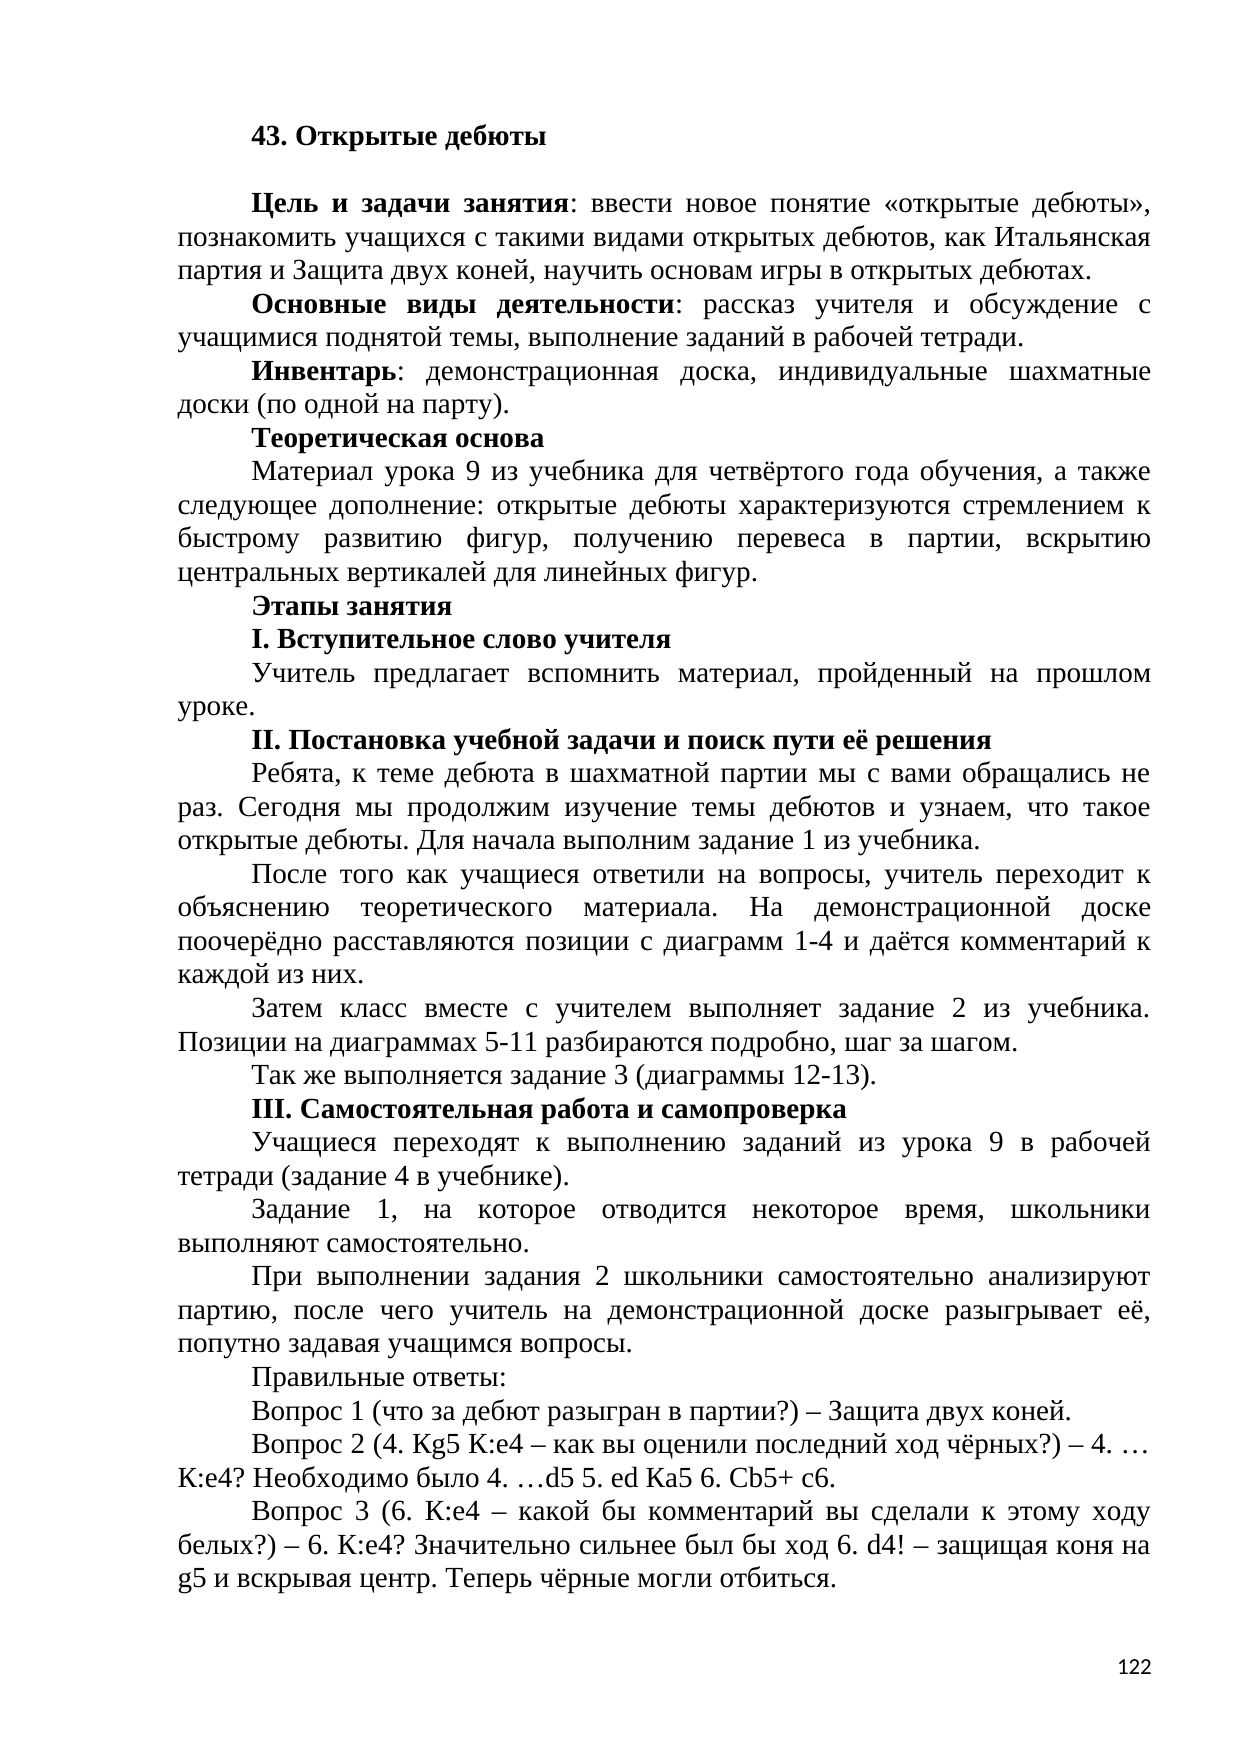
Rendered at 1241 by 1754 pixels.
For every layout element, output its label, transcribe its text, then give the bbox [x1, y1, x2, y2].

text Основные виды деятельности: рассказ учителя и обсуждение с учащимися поднятой темы, выполнение заданий в рабочей тетради. [177, 286, 1152, 353]
text Инвентарь: демонстрационная доска, индивидуальные шахматные доски (по одной на парту). [177, 353, 1152, 420]
text Этапы занятия [177, 588, 1152, 621]
text Правильные ответы: [177, 1359, 1152, 1393]
text Цель и задачи занятия: ввести новое понятие «открытые дебюты», познакомить учащихся с такими видами открытых дебютов, как Итальянская партия и Защита двух коней, научить основам игры в открытых дебютах. [177, 185, 1152, 286]
text Учащиеся переходят к выполнению заданий из урока 9 в рабочей тетради (задание 4 в учебнике). [177, 1124, 1152, 1191]
text Так же выполняется задание 3 (диаграммы 12-13). [177, 1057, 1152, 1091]
text 43. Открытые дебюты [177, 118, 1152, 152]
text Вопрос 3 (6. К:e4 – какой бы комментарий вы сделали к этому ходу белых?) – 6. К:е4? Значительно сильнее был бы ход 6. d4! – защищая коня на g5 и вскрывая центр. Теперь чёрные могли отбиться. [177, 1493, 1152, 1594]
text Задание 1, на которое отводится некоторое время, школьники выполняют самостоятельно. [177, 1191, 1152, 1258]
text Теоретическая основа [177, 420, 1152, 453]
text Учитель предлагает вспомнить материал, пройденный на прошлом уроке. [177, 655, 1152, 722]
text Ребята, к теме дебюта в шахматной партии мы с вами обращались не раз. Сегодня мы продолжим изучение темы дебютов и узнаем, что такое открытые дебюты. Для начала выполним задание 1 из учебника. [177, 755, 1152, 856]
text Вопрос 2 (4. Кg5 К:e4 – как вы оценили последний ход чёрных?) – 4. …К:e4? Необходимо было 4. …d5 5. ed Кa5 6. Сb5+ с6. [177, 1426, 1152, 1493]
text После того как учащиеся ответили на вопросы, учитель переходит к объяснению теоретического материала. На демонстрационной доске поочерёдно расставляются позиции с диаграмм 1-4 и даётся комментарий к каждой из них. [177, 856, 1152, 990]
text Затем класс вместе с учителем выполняет задание 2 из учебника. Позиции на диаграммах 5-11 разбираются подробно, шаг за шагом. [177, 990, 1152, 1057]
text Материал урока 9 из учебника для четвёртого года обучения, а также следующее дополнение: открытые дебюты характеризуются стремлением к быстрому развитию фигур, получению перевеса в партии, вскрытию центральных вертикалей для линейных фигур. [177, 453, 1152, 588]
text II. Постановка учебной задачи и поиск пути её решения [177, 722, 1152, 755]
text Вопрос 1 (что за дебют разыгран в партии?) – Защита двух коней. [177, 1393, 1152, 1426]
text При выполнении задания 2 школьники самостоятельно анализируют партию, после чего учитель на демонстрационной доске разыгрывает её, попутно задавая учащимся вопросы. [177, 1258, 1152, 1359]
text III. Самостоятельная работа и самопроверка [177, 1091, 1152, 1124]
text I. Вступительное слово учителя [177, 621, 1152, 655]
